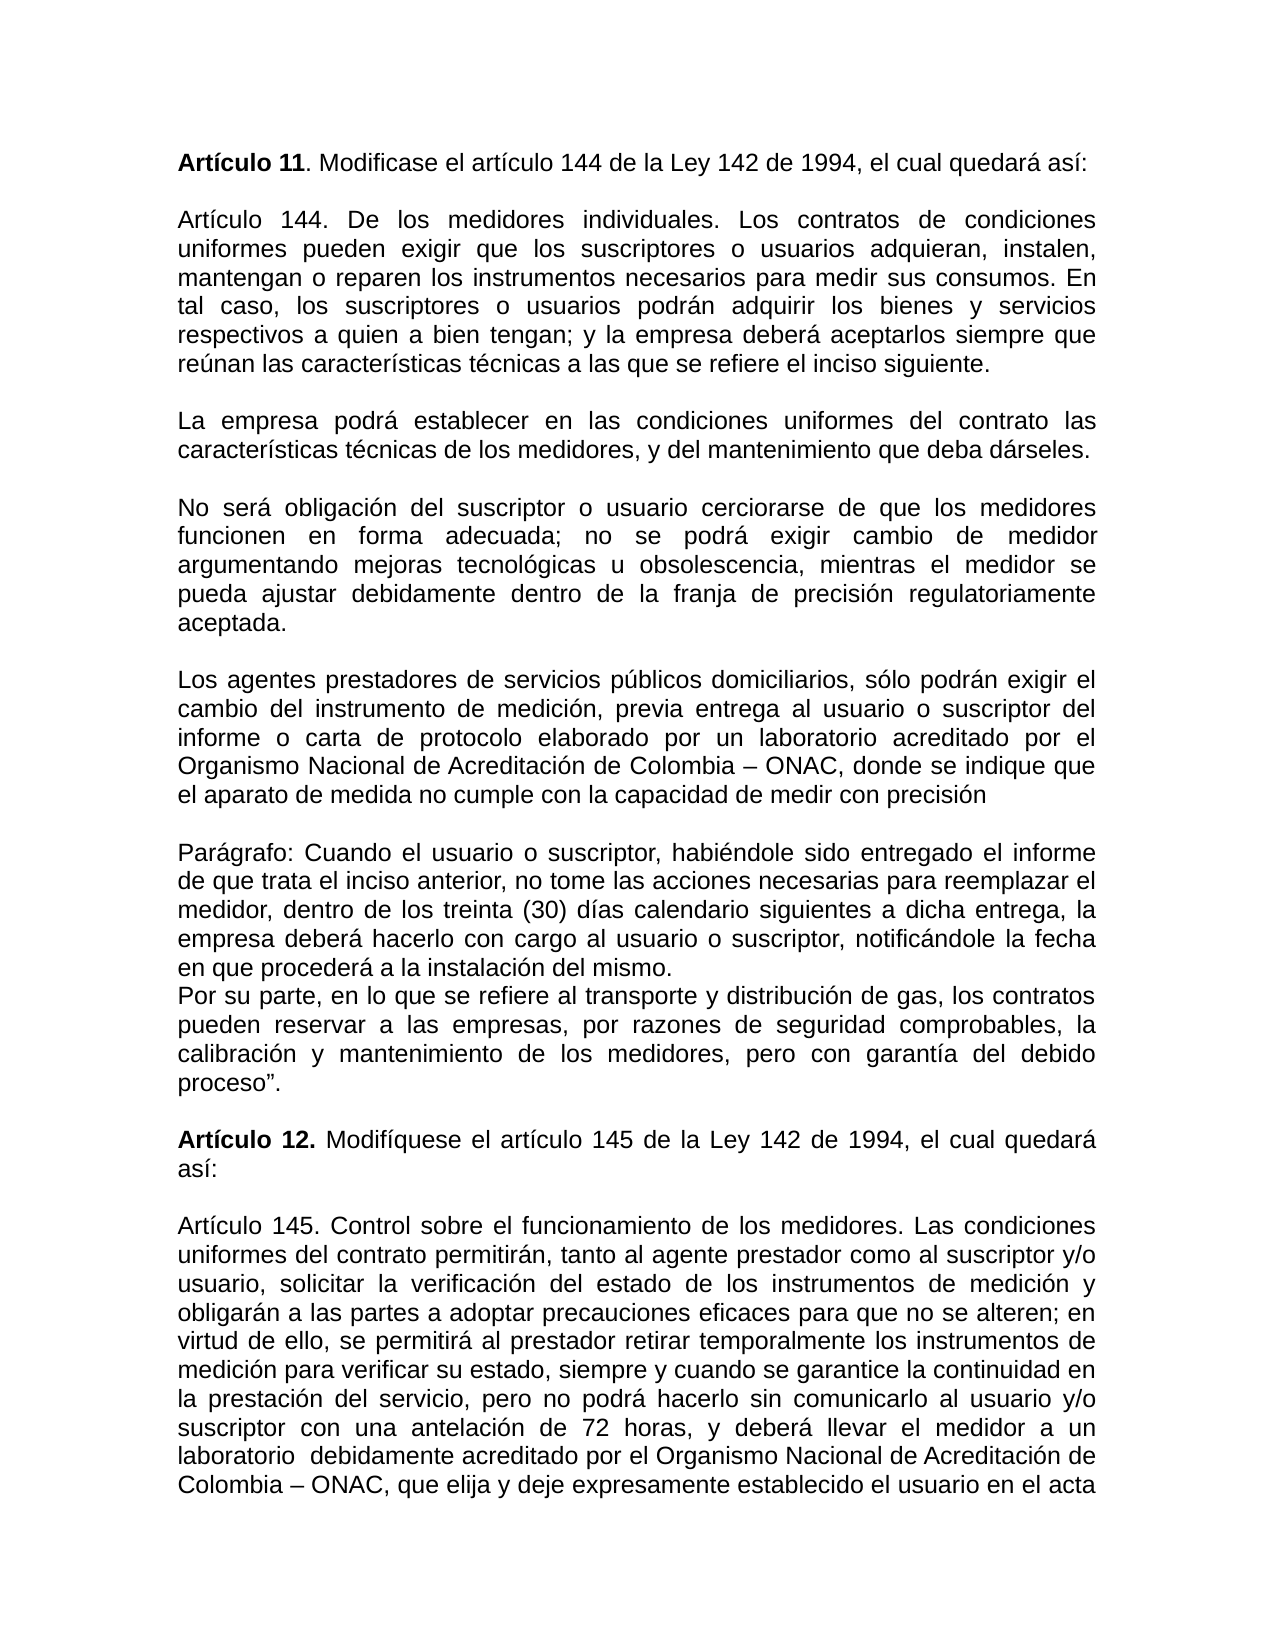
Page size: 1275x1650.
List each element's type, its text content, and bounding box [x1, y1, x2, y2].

text Artículo 12. Modifíquese el artículo 145 de la Ley 142 de 1994, el cual quedará así: [177, 1125, 1098, 1183]
text Artículo 11. Modificase el artículo 144 de la Ley 142 de 1994, el cual quedará así: [177, 148, 1098, 176]
text Los agentes prestadores de servicios públicos domiciliarios, sólo podrán exigir el cambio del instrumento de medición, previa entrega al usuario o suscriptor del informe o carta de protocolo elaborado por un laboratorio acreditado por el Organismo Nacional de Acreditación de Colombia – ONAC, donde se indique que el aparato de medida no cumple con la capacidad de medir con precisión [177, 665, 1098, 809]
text Parágrafo: Cuando el usuario o suscriptor, habiéndole sido entregado el informe de que trata el inciso anterior, no tome las acciones necesarias para reemplazar el medidor, dentro de los treinta (30) días calendario siguientes a dicha entrega, la empresa deberá hacerlo con cargo al usuario o suscriptor, notificándole la fecha en que procederá a la instalación del mismo. [177, 838, 1098, 981]
text Por su parte, en lo que se refiere al transporte y distribución de gas, los contratos pueden reservar a las empresas, por razones de seguridad comprobables, la calibración y mantenimiento de los medidores, pero con garantía del debido proceso”. [177, 981, 1098, 1096]
text No será obligación del suscriptor o usuario cerciorarse de que los medidores funcionen en forma adecuada; no se podrá exigir cambio de medidor argumentando mejoras tecnológicas u obsolescencia, mientras el medidor se pueda ajustar debidamente dentro de la franja de precisión regulatoriamente aceptada. [177, 493, 1098, 636]
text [177, 1211, 1098, 1499]
text La empresa podrá establecer en las condiciones uniformes del contrato las características técnicas de los medidores, y del mantenimiento que deba dárseles. [177, 406, 1098, 464]
text Artículo 144. De los medidores individuales. Los contratos de condiciones uniformes pueden exigir que los suscriptores o usuarios adquieran, instalen, mantengan o reparen los instrumentos necesarios para medir sus consumos. En tal caso, los suscriptores o usuarios podrán adquirir los bienes y servicios respectivos a quien a bien tengan; y la empresa deberá aceptarlos siempre que reúnan las características técnicas a las que se refiere el inciso siguiente. [177, 205, 1098, 378]
